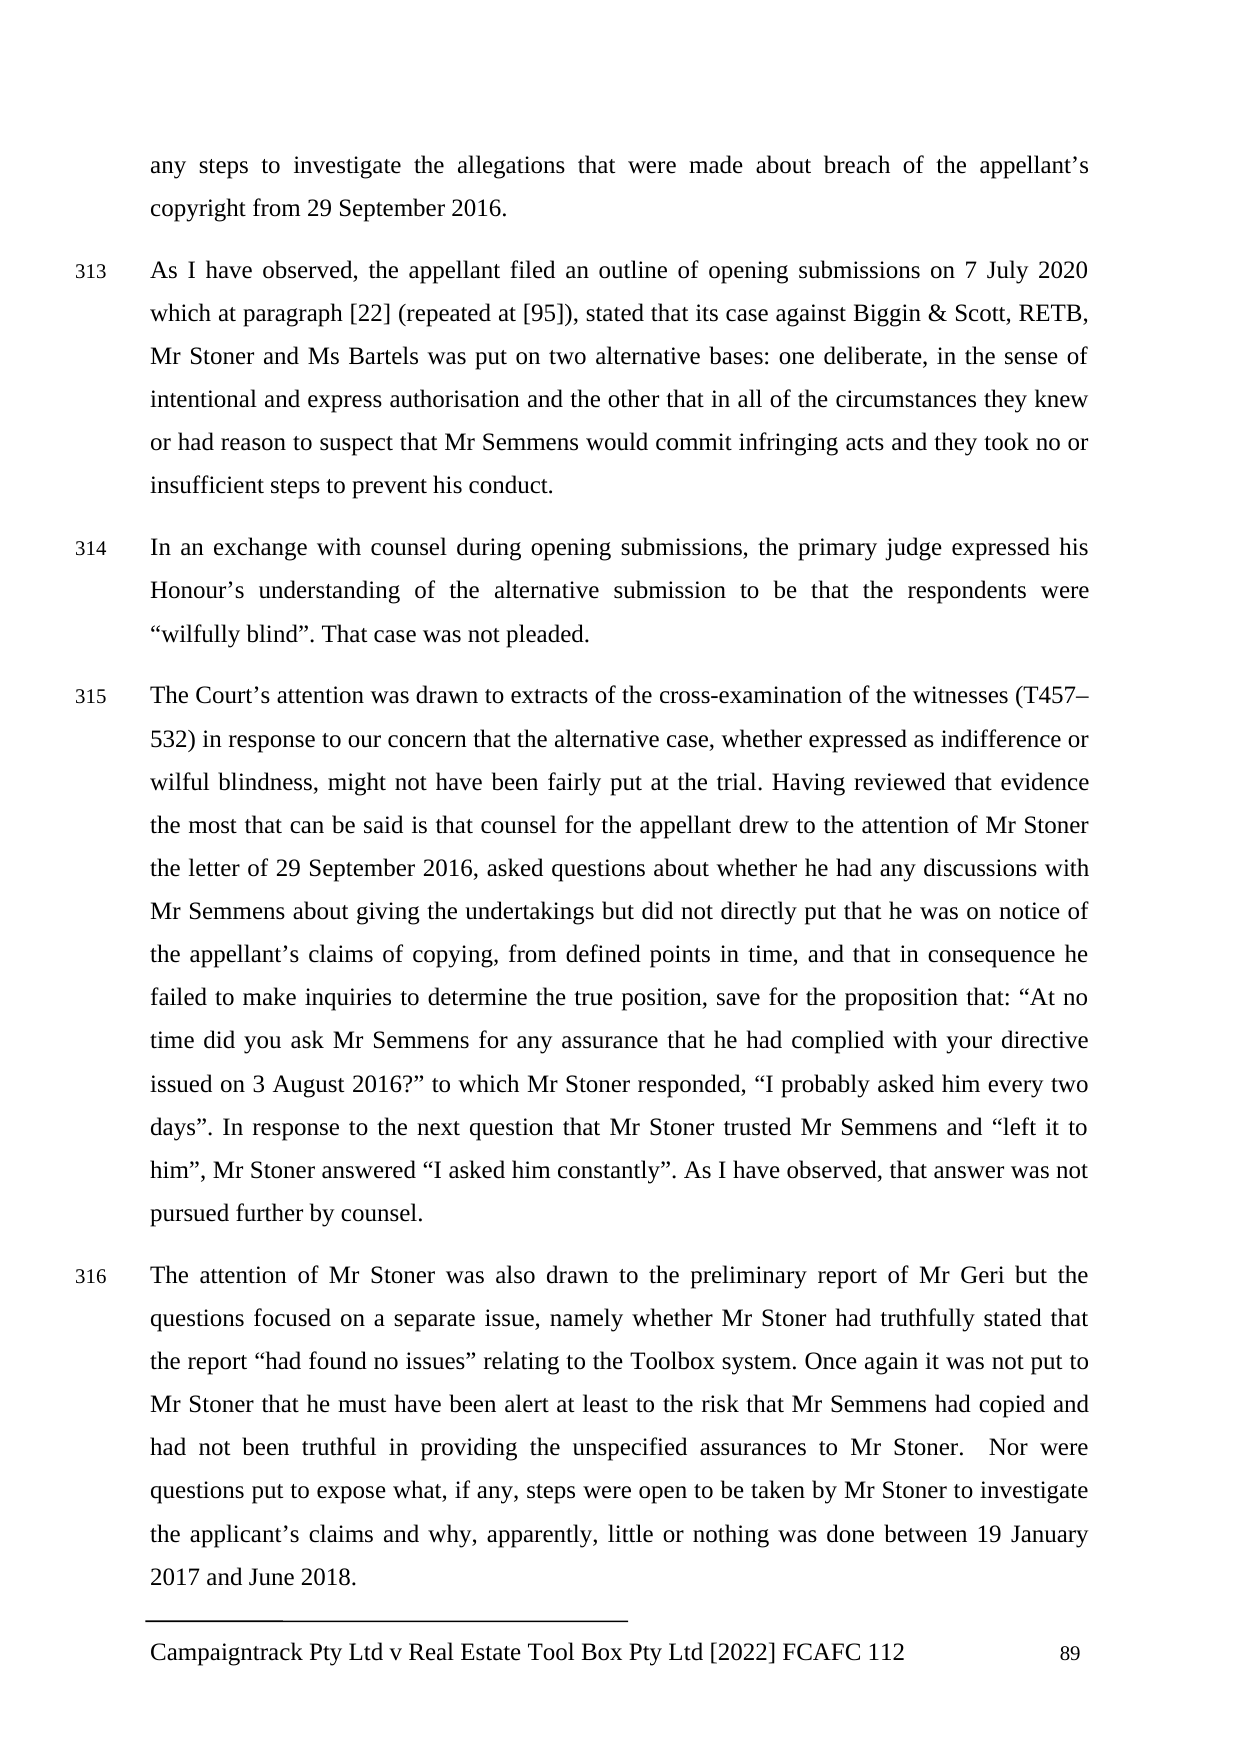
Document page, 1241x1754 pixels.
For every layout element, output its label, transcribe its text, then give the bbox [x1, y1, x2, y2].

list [75, 150, 1090, 222]
list 313 As I have observed, the appellant filed an outline of opening submissions on 7 July 2020 which at paragraph [22] (repeated at [95]), stated that its case against Biggin & Scott, RETB, Mr Stoner and Ms Bartels was put on two alternative bases: one deliberate, in the sense of intentional and express authorisation and the other that in all of the circumstances they knew or had reason to suspect that Mr Semmens would commit infringing acts and they took no or insufficient steps to prevent his conduct. [75, 255, 1090, 499]
list 316 The attention of Mr Stoner was also drawn to the preliminary report of Mr Geri but the questions focused on a separate issue, namely whether Mr Stoner had truthfully stated that the report “had found no issues” relating to the Toolbox system. Once again it was not put to Mr Stoner that he must have been alert at least to the risk that Mr Semmens had copied and had not been truthful in providing the unspecified assurances to Mr Stoner. Nor were questions put to expose what, if any, steps were open to be taken by Mr Stoner to investigate the applicant’s claims and why, apparently, little or nothing was done between 19 January 2017 and June 2018. [75, 1260, 1090, 1591]
list 314 In an exchange with counsel during opening submissions, the primary judge expressed his Honour’s understanding of the alternative submission to be that the respondents were “wilfully blind”. That case was not pleaded. [75, 532, 1090, 647]
list 315 The Court’s attention was drawn to extracts of the cross-examination of the witnesses (T457–532) in response to our concern that the alternative case, whether expressed as indifference or wilful blindness, might not have been fairly put at the trial. Having reviewed that evidence the most that can be said is that counsel for the appellant drew to the attention of Mr Stoner the letter of 29 September 2016, asked questions about whether he had any discussions with Mr Semmens about giving the undertakings but did not directly put that he was on notice of the appellant’s claims of copying, from defined points in time, and that in consequence he failed to make inquiries to determine the true position, save for the proposition that: “At no time did you ask Mr Semmens for any assurance that he had complied with your directive issued on 3 August 2016?” to which Mr Stoner responded, “I probably asked him every two days”. In response to the next question that Mr Stoner trusted Mr Semmens and “left it to him”, Mr Stoner answered “I asked him constantly”. As I have observed, that answer was not pursued further by counsel. [75, 681, 1090, 1227]
